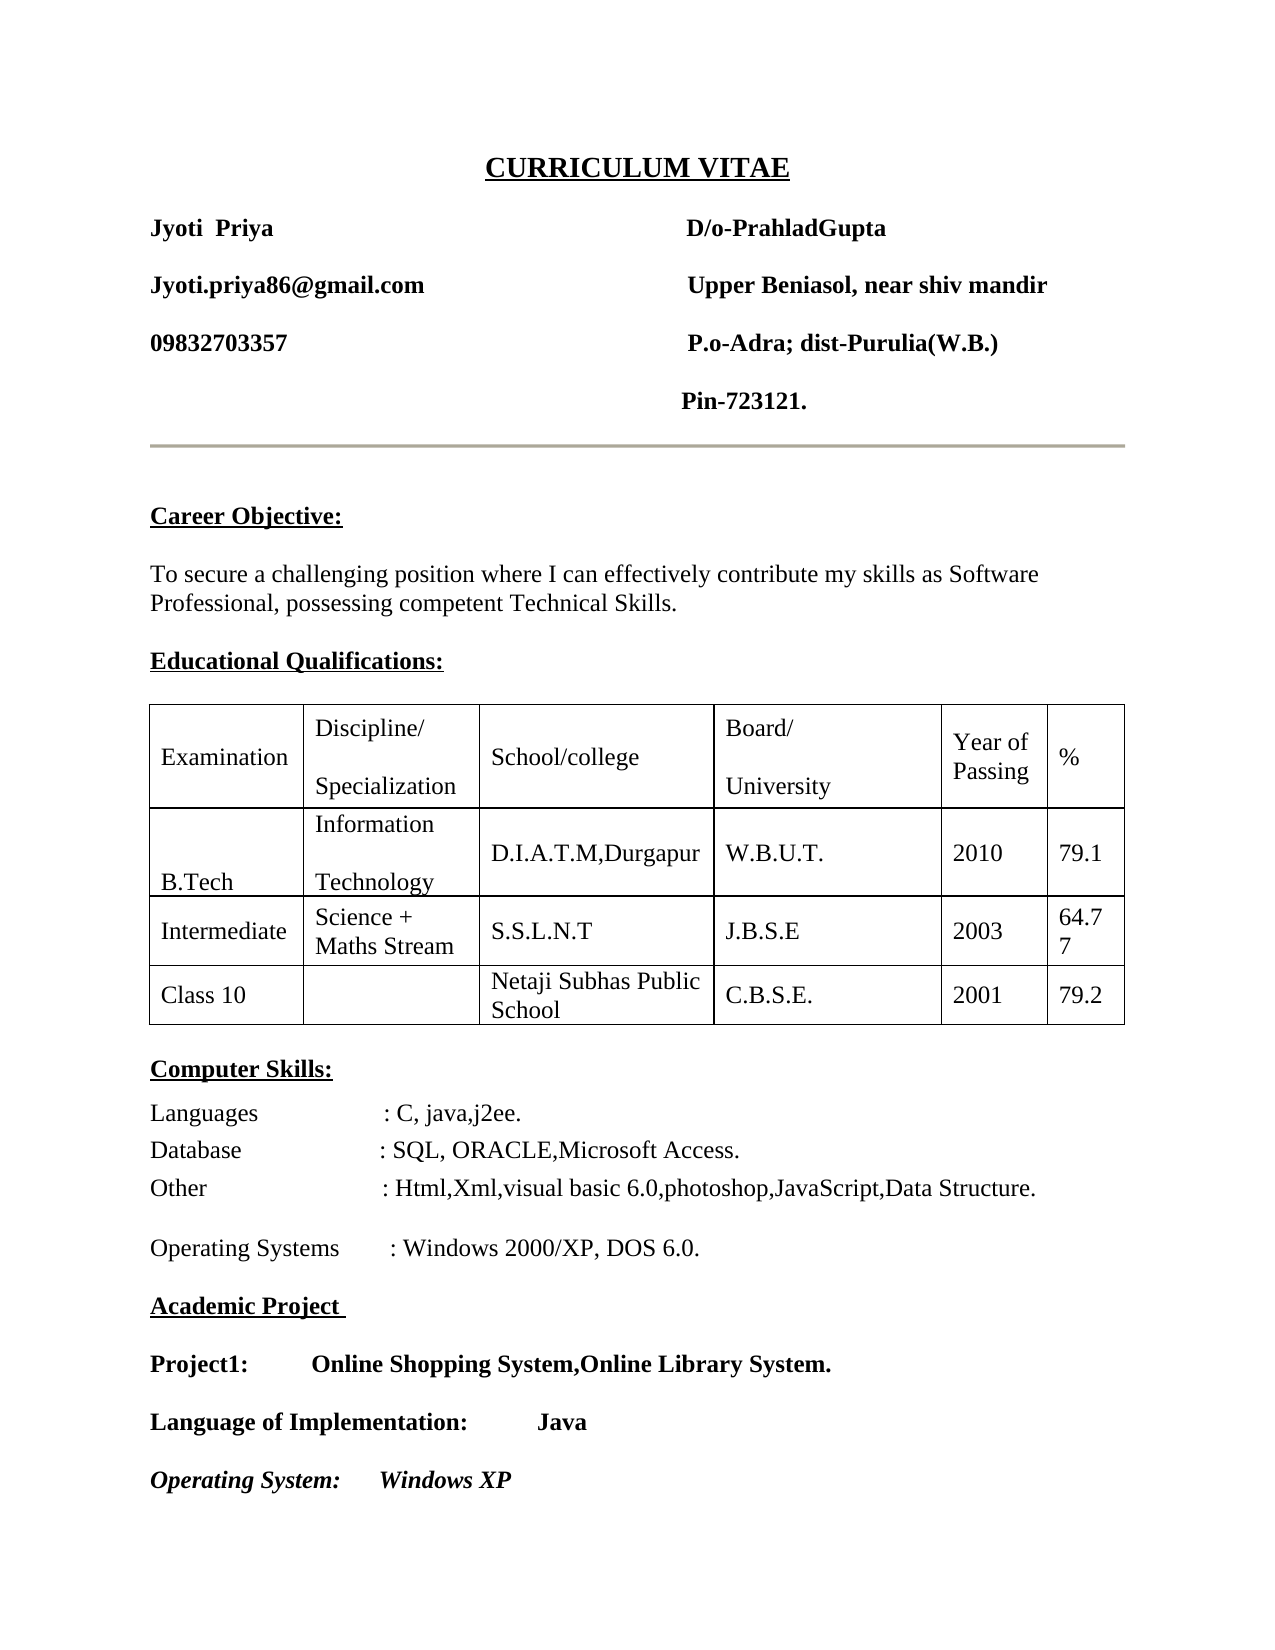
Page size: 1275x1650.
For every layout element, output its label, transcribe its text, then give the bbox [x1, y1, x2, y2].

text Project1: Online Shopping System,Online Library System. [150, 1349, 1125, 1378]
text Languages : C, java,j2ee. [150, 1096, 1125, 1127]
text Computer Skills: [150, 1054, 1125, 1083]
table_header Examination [150, 705, 303, 807]
table_cell B.Tech [150, 809, 303, 895]
table_cell Information Technology [304, 809, 479, 895]
text Pin-723121. [150, 386, 1125, 415]
table_header Board/ University [715, 705, 941, 807]
text Language of Implementation: Java [150, 1407, 1125, 1436]
table_cell Intermediate [150, 897, 303, 964]
table_cell D.I.A.T.M,Durgapur [480, 809, 713, 895]
text CURRICULUM VITAE [150, 150, 1125, 183]
text Database : SQL, ORACLE,Microsoft Access. [150, 1133, 1125, 1164]
table_cell Netaji Subhas Public School [480, 966, 713, 1023]
text Academic Project [150, 1291, 1125, 1320]
text To secure a challenging position where I can effectively contribute my skills as Software Professional, possessing competent Technical Skills. [150, 559, 1125, 617]
table_cell W.B.U.T. [715, 809, 941, 895]
table_cell 2003 [942, 897, 1047, 964]
text Operating Systems : Windows 2000/XP, DOS 6.0. [150, 1231, 1125, 1262]
text Other : Html,Xml,visual basic 6.0,photoshop,JavaScript,Data Structure. [150, 1171, 1125, 1202]
table_header Year of Passing [942, 705, 1047, 807]
table_cell Science + Maths Stream [304, 897, 479, 964]
text Jyoti Priya D/o-PrahladGupta [150, 213, 1125, 241]
text Educational Qualifications: [150, 646, 1125, 674]
table_cell Class 10 [150, 966, 303, 1023]
table_cell J.B.S.E [715, 897, 941, 964]
table_cell [304, 966, 479, 1023]
table_cell 2001 [942, 966, 1047, 1023]
table_cell 64.77 [1048, 897, 1124, 964]
text Operating System: Windows XP [150, 1465, 1125, 1494]
table_header Discipline/ Specialization [304, 705, 479, 807]
table_cell C.B.S.E. [715, 966, 941, 1023]
text 09832703357 P.o-Adra; dist-Purulia(W.B.) [150, 328, 1125, 357]
table_cell 79.2 [1048, 966, 1124, 1023]
table_cell 79.1 [1048, 809, 1124, 895]
text Career Objective: [150, 501, 1125, 530]
text Jyoti.priya86@gmail.com Upper Beniasol, near shiv mandir [150, 271, 1125, 299]
table_cell S.S.L.N.T [480, 897, 713, 964]
table_cell 2010 [942, 809, 1047, 895]
table_header School/college [480, 705, 713, 807]
table_header % [1048, 705, 1124, 807]
